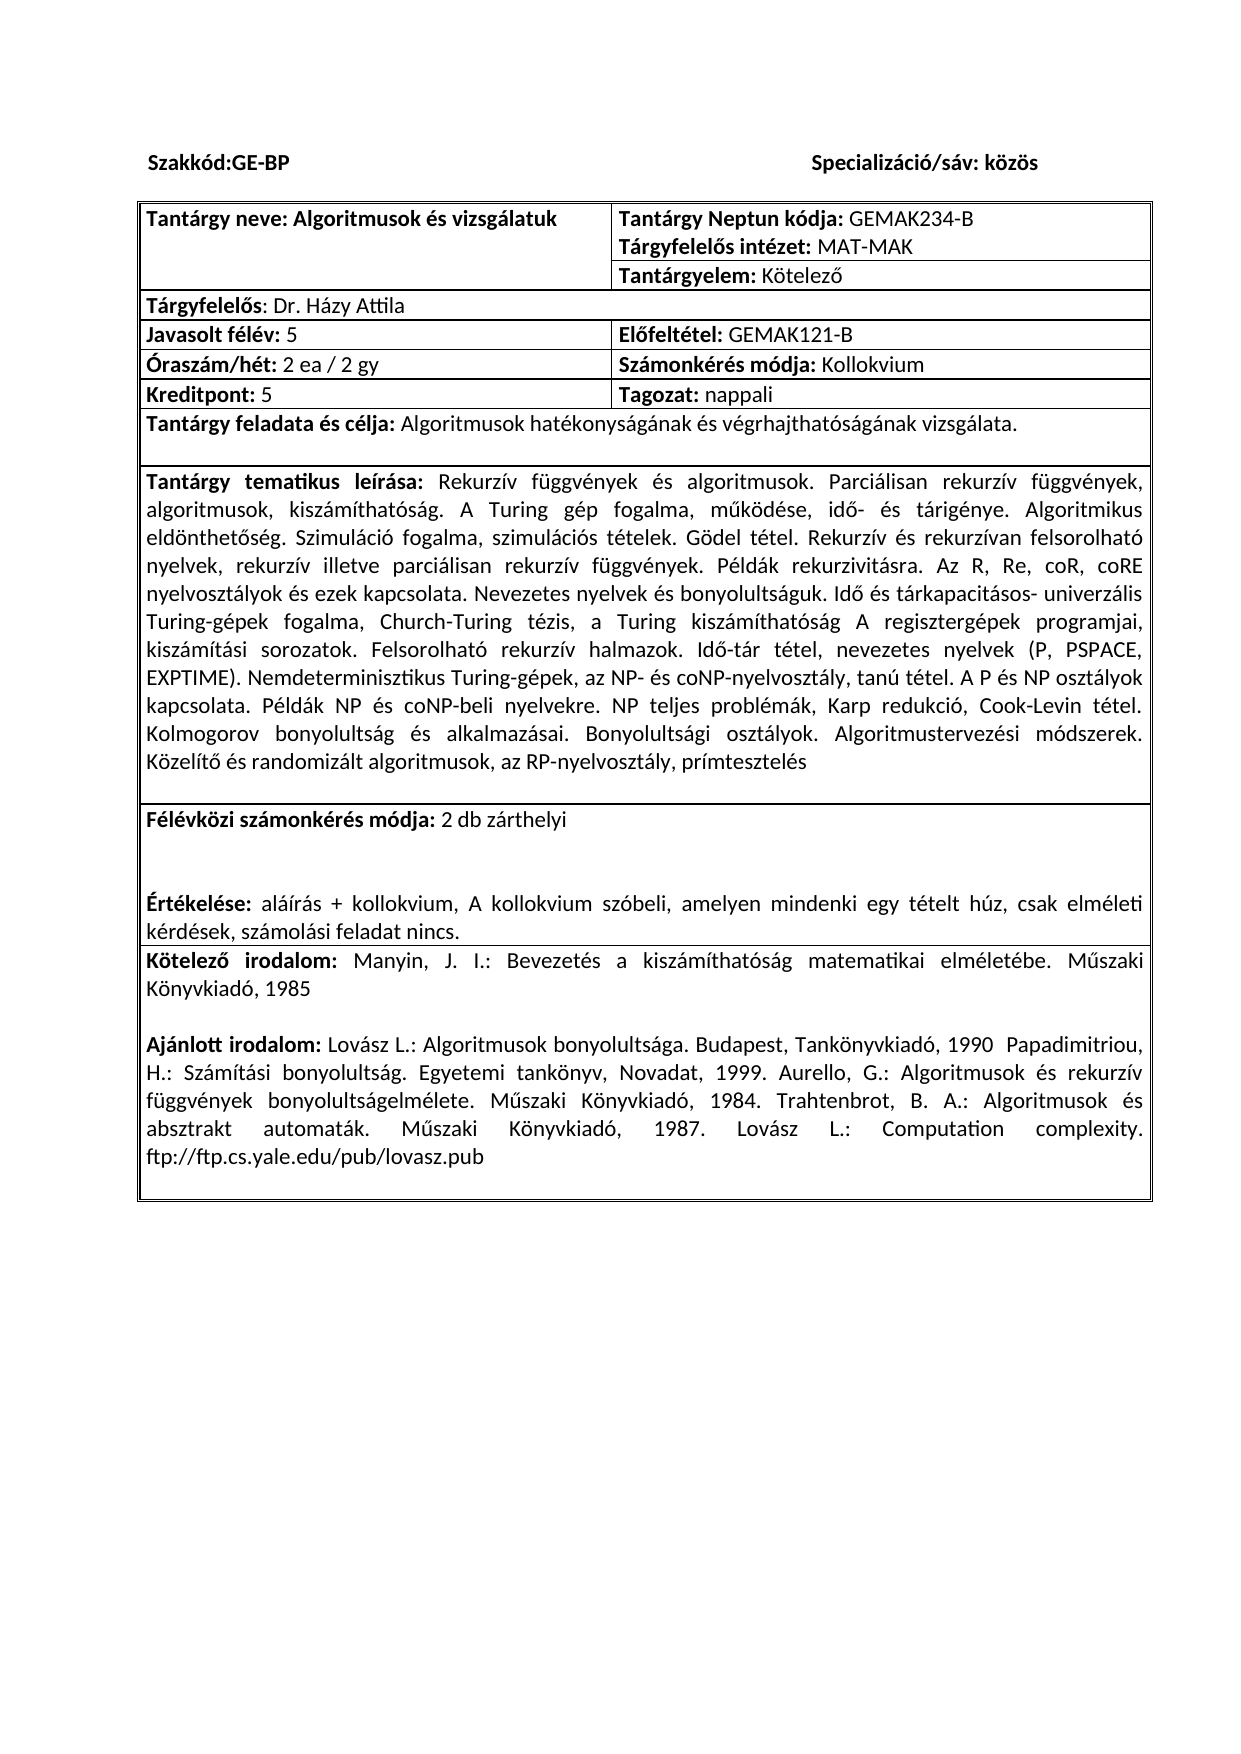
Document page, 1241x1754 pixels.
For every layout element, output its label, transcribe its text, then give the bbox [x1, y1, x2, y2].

table_cell Kötelező irodalom: Manyin, J. I.: Bevezetés a kiszámíthatóság matematikai elméletébe. Műszaki Könyvkiadó, 1985 Ajánlott irodalom: Lovász L.: Algoritmusok bonyolultsága. Budapest, Tankönyvkiadó, 1990 Papadimitriou, H.: Számítási bonyolultság. Egyetemi tankönyv, Novadat, 1999. Aurello, G.: Algoritmusok és rekurzív függvények bonyolultságelmélete. Műszaki Könyvkiadó, 1984. Trahtenbrot, B. A.: Algoritmusok és absztrakt automaták. Műszaki Könyvkiadó, 1987. Lovász L.: Computation complexity. ftp://ftp.cs.yale.edu/pub/lovasz.pub [141, 946, 1150, 1198]
table_cell Tagozat: nappali [612, 380, 1150, 408]
table_cell Tantárgyelem: Kötelező [612, 261, 1150, 289]
table_cell Számonkérés módja: Kollokvium [612, 350, 1150, 378]
table_cell Tárgyfelelős: Dr. Házy Attila [141, 291, 1150, 319]
table_cell Félévközi számonkérés módja: 2 db zárthelyi Értékelése: aláírás + kollokvium, A kollokvium szóbeli, amelyen mindenki egy tételt húz, csak elméleti kérdések, számolási feladat nincs. [141, 805, 1150, 945]
table_cell Tantárgy feladata és célja: Algoritmusok hatékonyságának és végrhajthatóságának vizsgálata. [141, 409, 1150, 465]
table_cell Óraszám/hét: 2 ea / 2 gy [141, 350, 611, 378]
table_cell Kreditpont: 5 [141, 380, 611, 408]
table_cell Javasolt félév: 5 [141, 321, 611, 348]
table_header Tantárgy neve: Algoritmusok és vizsgálatuk [141, 204, 611, 289]
text Szakkód:GE-BP Specializáció/sáv: közös [148, 148, 1093, 176]
table_header Tantárgy Neptun kódja: GEMAK234-B Tárgyfelelős intézet: MAT-MAK [612, 204, 1150, 260]
table_cell Előfeltétel: GEMAK121-B [612, 321, 1150, 348]
table_cell Tantárgy tematikus leírása: Rekurzív függvények és algoritmusok. Parciálisan rekurzív függvények, algoritmusok, kiszámíthatóság. A Turing gép fogalma, működése, idő- és tárigénye. Algoritmikus eldönthetőség. Szimuláció fogalma, szimulációs tételek. Gödel tétel. Rekurzív és rekurzívan felsorolható nyelvek, rekurzív illetve parciálisan rekurzív függvények. Példák rekurzivitásra. Az R, Re, coR, coRE nyelvosztályok és ezek kapcsolata. Nevezetes nyelvek és bonyolultságuk. Idő és tárkapacitásos- univerzális Turing-gépek fogalma, Church-Turing tézis, a Turing kiszámíthatóság A regisztergépek programjai, kiszámítási sorozatok. Felsorolható rekurzív halmazok. Idő-tár tétel, nevezetes nyelvek (P, PSPACE, EXPTIME). Nemdeterminisztikus Turing-gépek, az NP- és coNP-nyelvosztály, tanú tétel. A P és NP osztályok kapcsolata. Példák NP és coNP-beli nyelvekre. NP teljes problémák, Karp redukció, Cook-Levin tétel. Kolmogorov bonyolultság és alkalmazásai. Bonyolultsági osztályok. Algoritmustervezési módszerek. Közelítő és randomizált algoritmusok, az RP-nyelvosztály, prímtesztelés [141, 467, 1150, 803]
